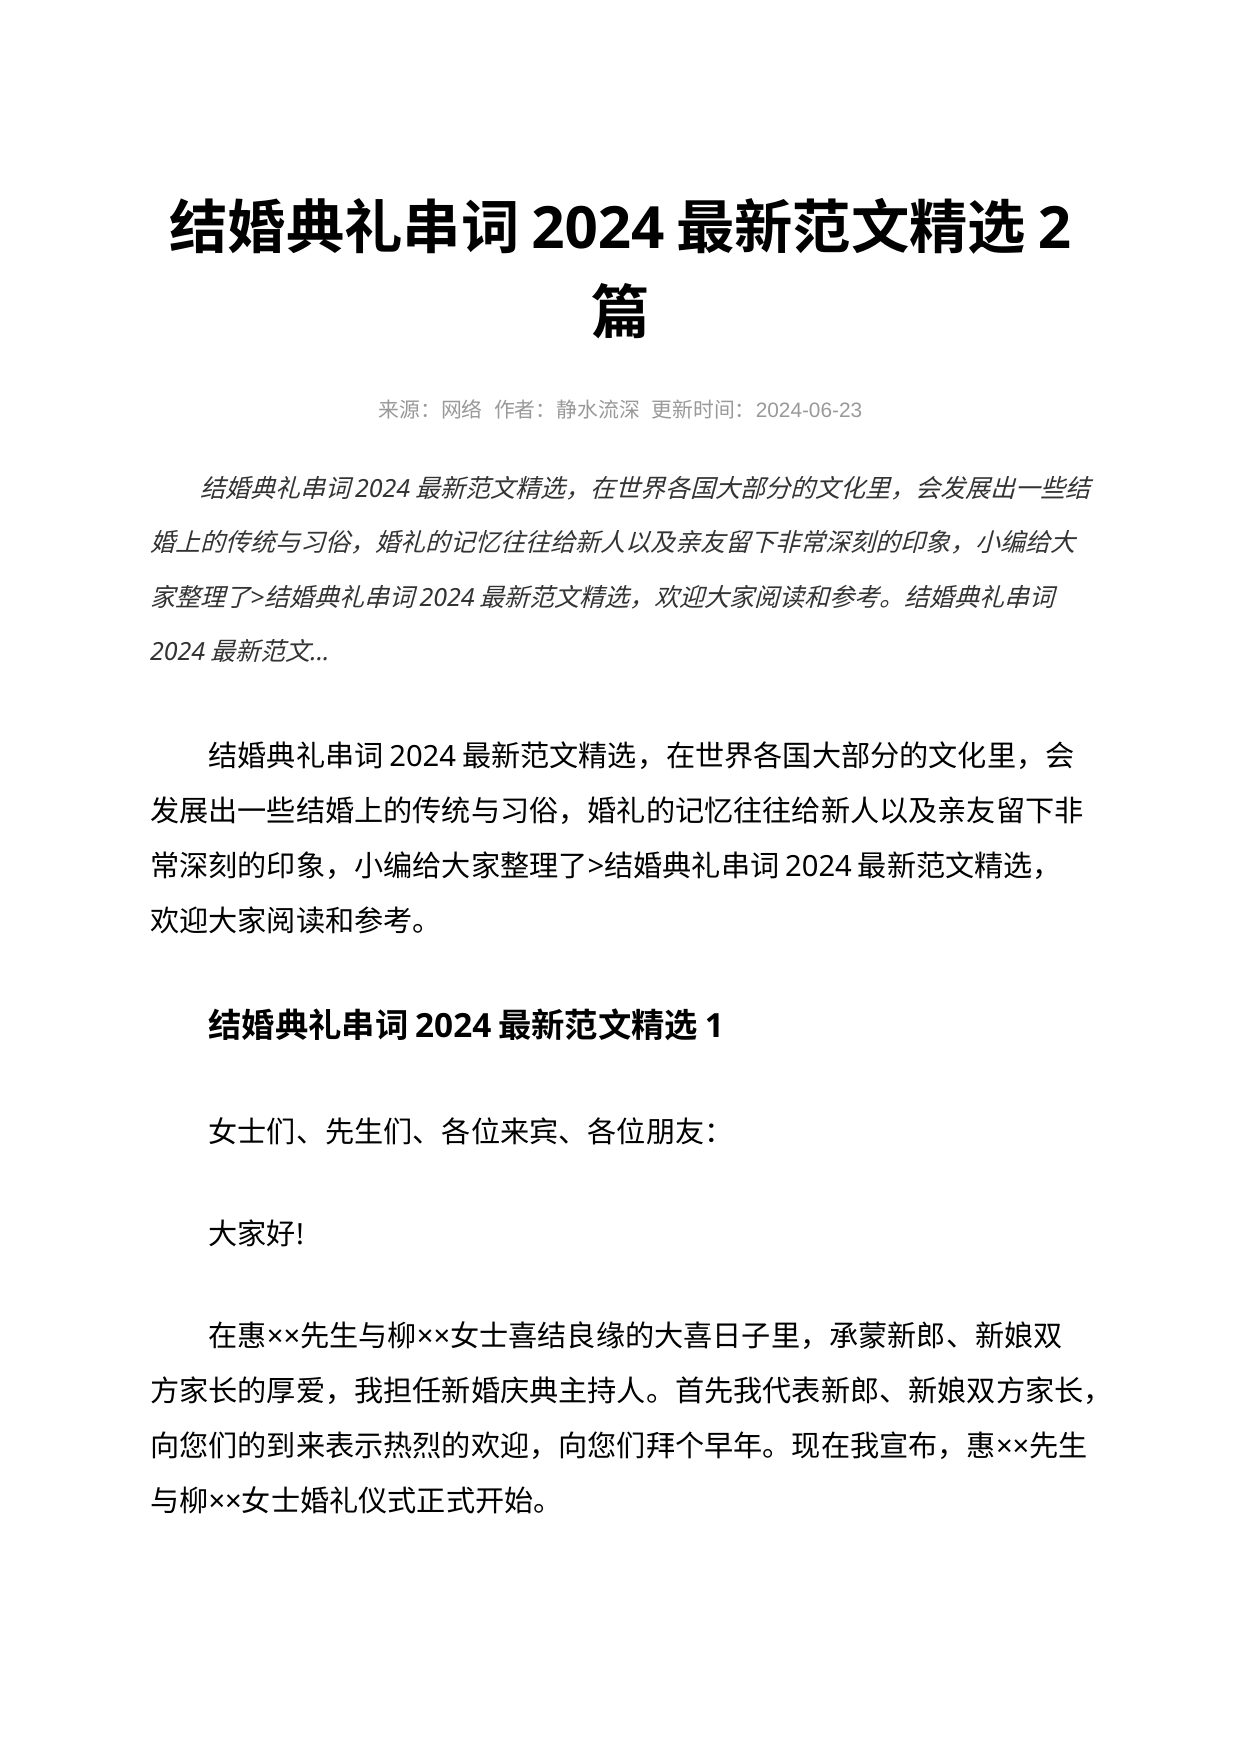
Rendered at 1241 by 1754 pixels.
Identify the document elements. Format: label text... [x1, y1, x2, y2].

text 结婚典礼串词2024最新范文精选，在世界各国大部分的文化里，会发展出一些结婚上的传统与习俗，婚礼的记忆往往给新人以及亲友留下非常深刻的印象，小编给大家整理了>结婚典礼串词2024最新范文精选，欢迎大家阅读和参考。 [150, 733, 1090, 940]
text 大家好! [150, 1211, 1090, 1253]
text 女士们、先生们、各位来宾、各位朋友： [150, 1109, 1090, 1151]
text 在惠××先生与柳××女士喜结良缘的大喜日子里，承蒙新郎、新娘双方家长的厚爱，我担任新婚庆典主持人。首先我代表新郎、新娘双方家长，向您们的到来表示热烈的欢迎，向您们拜个早年。现在我宣布，惠××先生与柳××女士婚礼仪式正式开始。 [150, 1313, 1090, 1520]
text 结婚典礼串词2024最新范文精选1 [150, 999, 1090, 1048]
subtitle 结婚典礼串词2024最新范文精选2篇 [150, 181, 1090, 351]
text 来源：网络 作者：静水流深 更新时间：2024-06-23 [150, 397, 1090, 421]
text 结婚典礼串词2024最新范文精选，在世界各国大部分的文化里，会发展出一些结婚上的传统与习俗，婚礼的记忆往往给新人以及亲友留下非常深刻的印象，小编给大家整理了>结婚典礼串词2024最新范文精选，欢迎大家阅读和参考。结婚典礼串词2024最新范文... [150, 468, 1090, 668]
